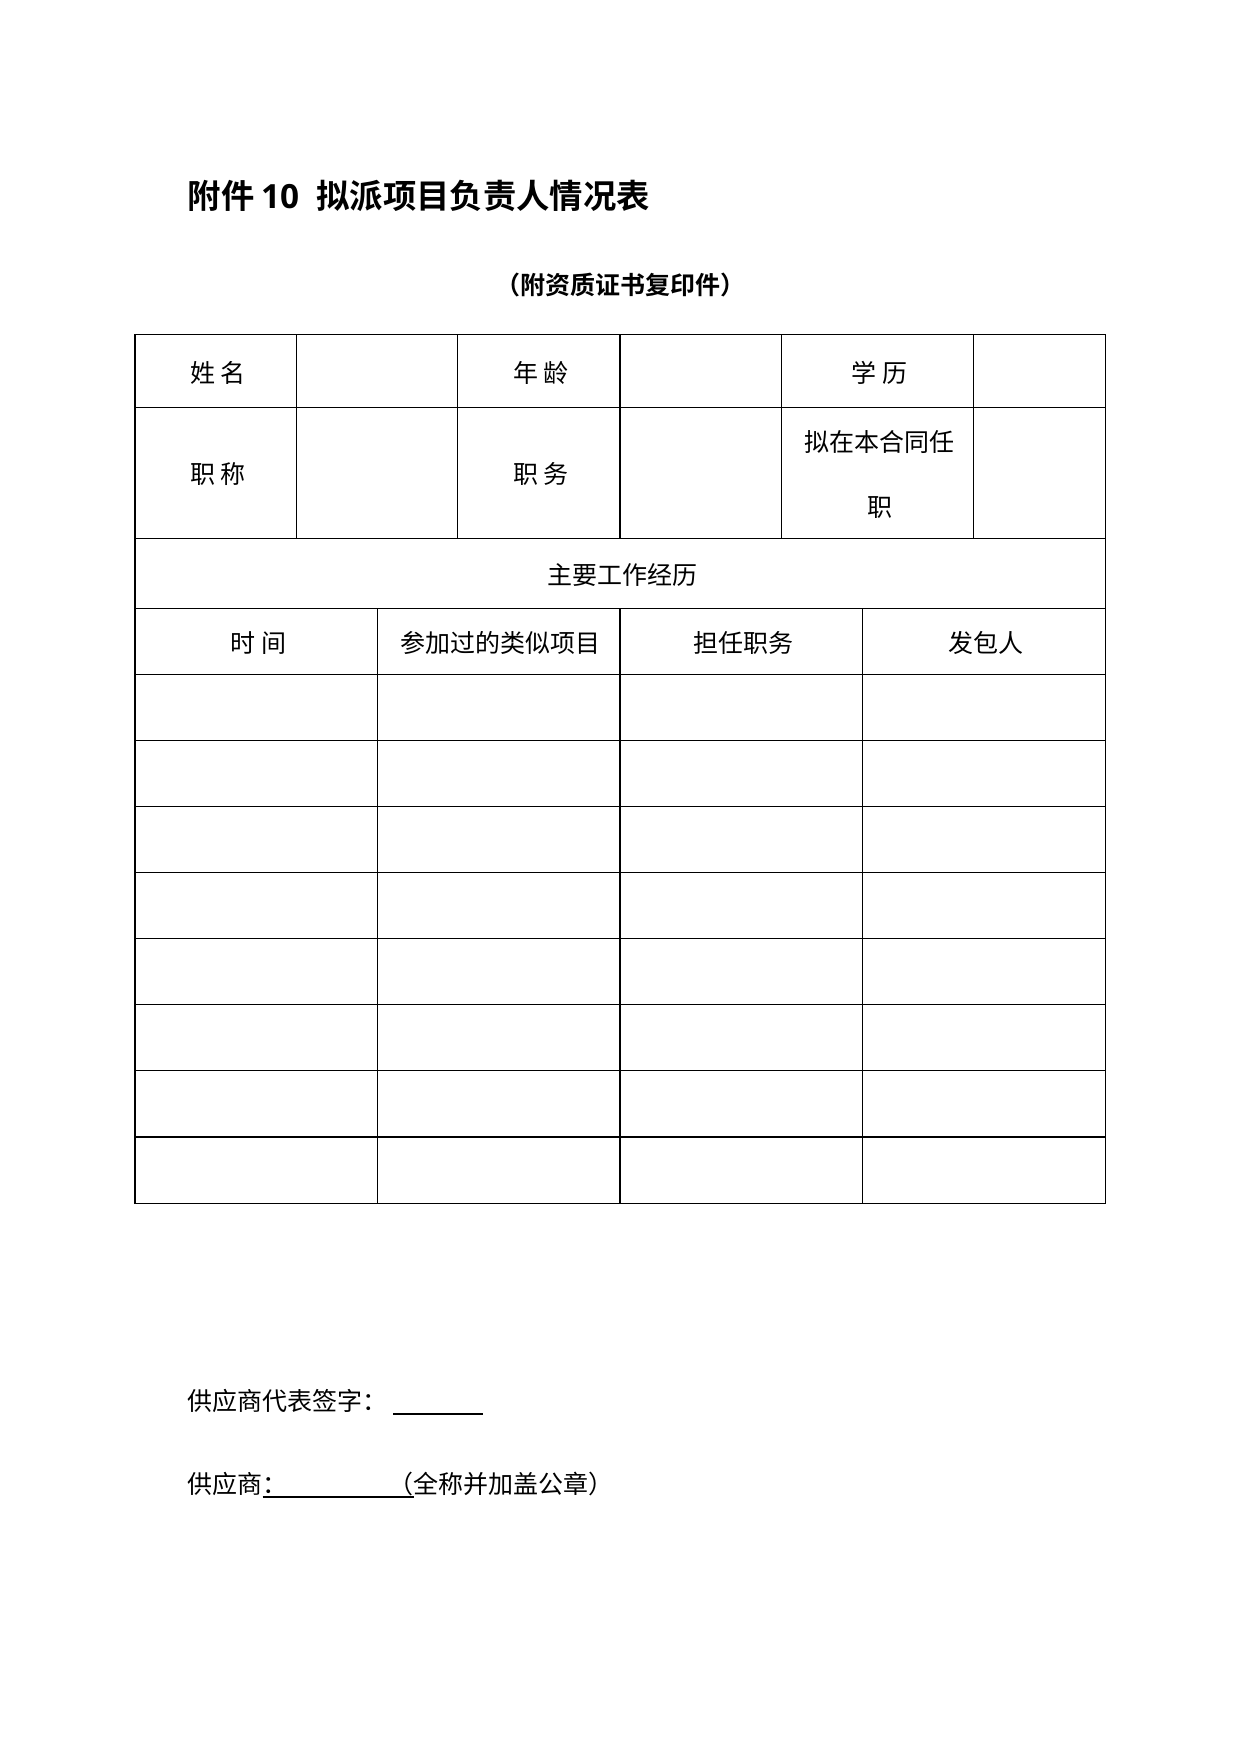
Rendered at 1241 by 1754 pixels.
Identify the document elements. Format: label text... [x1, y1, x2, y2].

table_cell [621, 939, 862, 1004]
table_cell [863, 807, 1105, 872]
table_cell [863, 1071, 1105, 1136]
table_header 姓 名 [136, 335, 296, 407]
table_cell [863, 741, 1105, 806]
table_cell [621, 408, 781, 538]
table_header [974, 335, 1105, 407]
table_cell 职 称 [136, 408, 296, 538]
table_cell [378, 741, 619, 806]
table_cell [621, 873, 862, 938]
table_cell [621, 1005, 862, 1070]
table_cell [378, 873, 619, 938]
table_cell [863, 675, 1105, 740]
text 供应商代表签字： [187, 1367, 1053, 1432]
table_cell [621, 675, 862, 740]
table_header 学 历 [782, 335, 973, 407]
table_cell [378, 1138, 619, 1202]
table_cell [136, 1138, 377, 1202]
table_cell 职 务 [458, 408, 619, 538]
table_cell [136, 1005, 377, 1070]
table_cell [136, 807, 377, 872]
text （附资质证书复印件） [187, 251, 1053, 316]
table_cell [378, 675, 619, 740]
table_cell [136, 741, 377, 806]
table_cell [136, 939, 377, 1004]
table_cell 担任职务 [621, 609, 862, 674]
table_cell [378, 939, 619, 1004]
table_cell 主要工作经历 [136, 539, 1105, 608]
table_cell [621, 741, 862, 806]
table_cell [378, 1071, 619, 1136]
table_cell [974, 408, 1105, 538]
table_cell [136, 675, 377, 740]
table_cell [621, 807, 862, 872]
table_cell [378, 1005, 619, 1070]
table_header 年 龄 [458, 335, 619, 407]
table_cell [863, 873, 1105, 938]
table_cell 参加过的类似项目 [378, 609, 619, 674]
text 供应商： （全称并加盖公章） [187, 1451, 1053, 1516]
table_cell [297, 408, 457, 538]
table_cell [863, 939, 1105, 1004]
table_header [297, 335, 457, 407]
table_cell 时 间 [136, 609, 377, 674]
table_cell [378, 807, 619, 872]
table_cell [621, 1071, 862, 1136]
table_cell 发包人 [863, 609, 1105, 674]
table_cell [621, 1138, 862, 1202]
table_cell 拟在本合同任职 [782, 408, 973, 538]
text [187, 162, 1053, 227]
table_cell [863, 1005, 1105, 1070]
table_cell [863, 1138, 1105, 1202]
table_header [621, 335, 781, 407]
table_cell [136, 873, 377, 938]
table_cell [136, 1071, 377, 1136]
